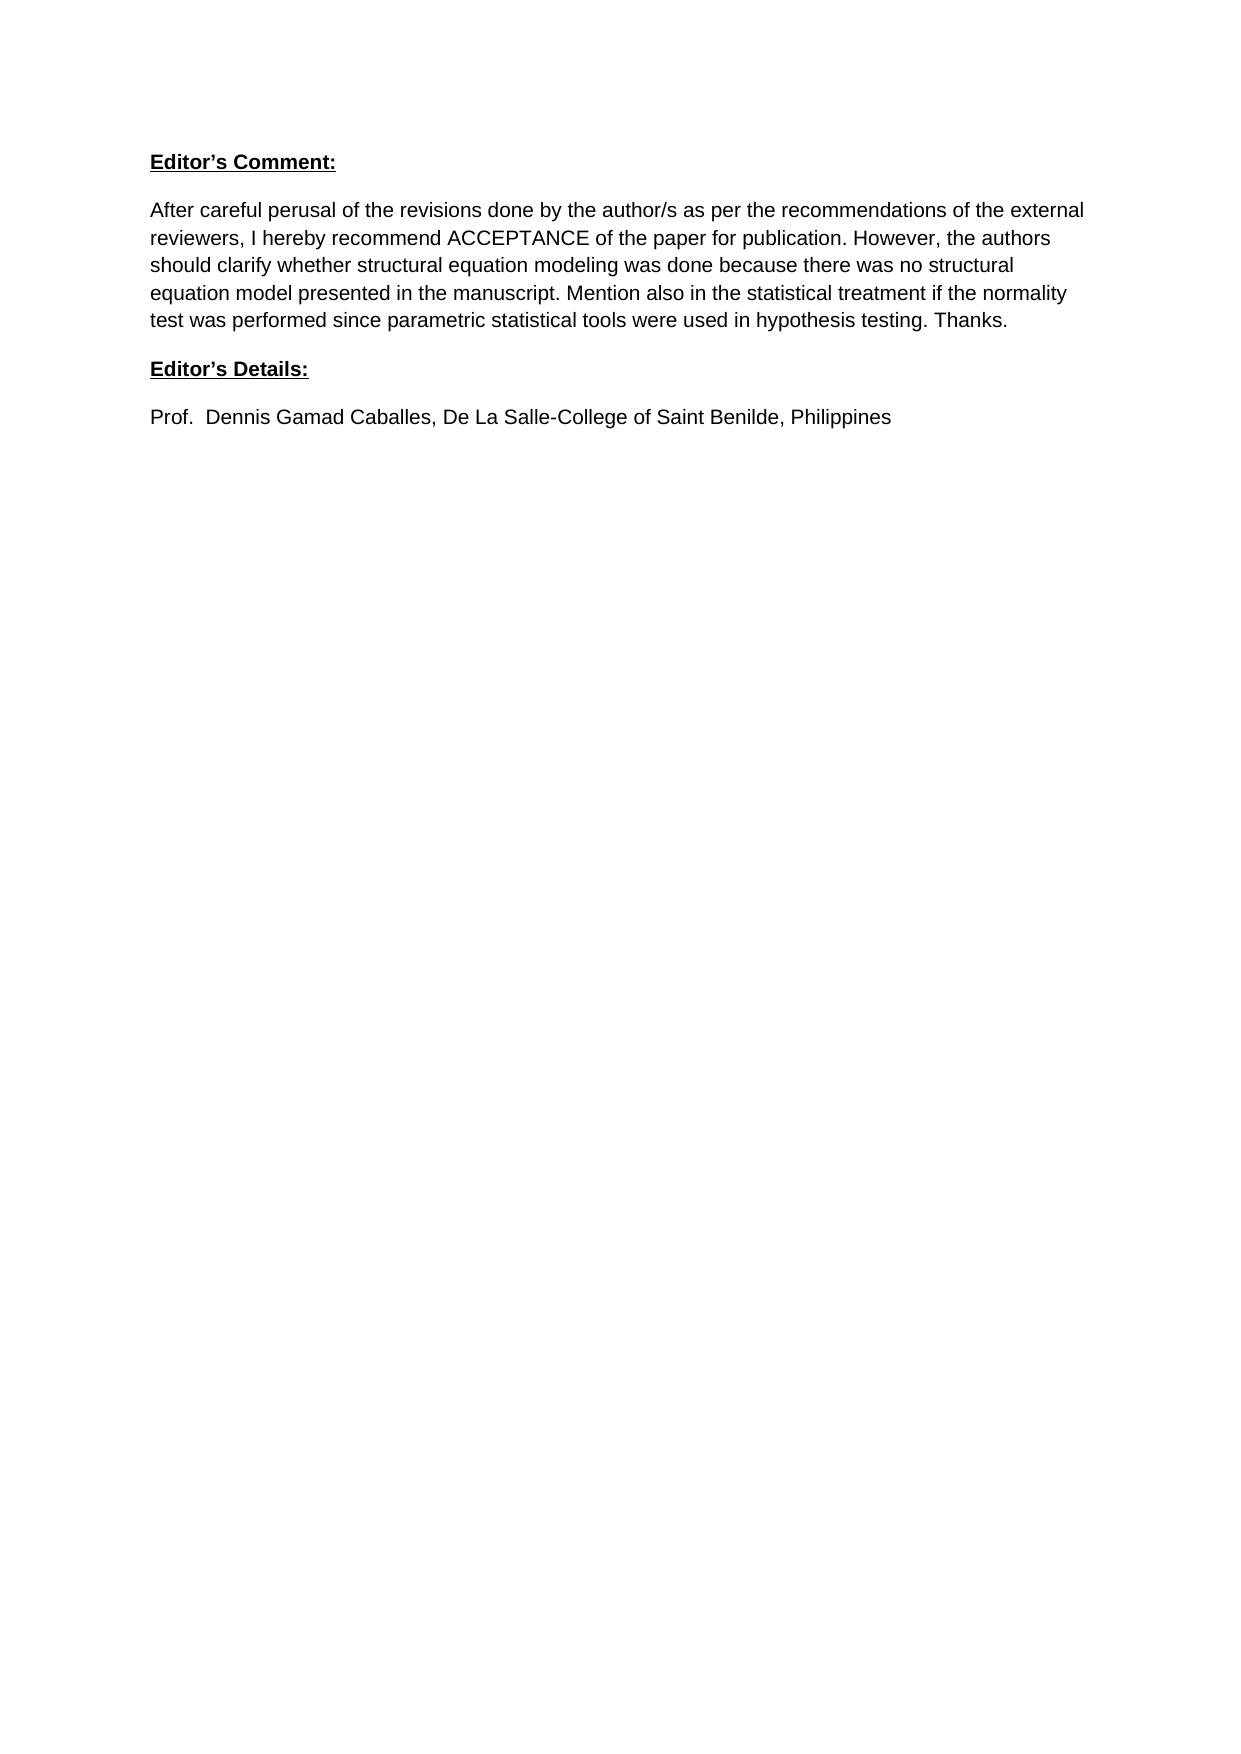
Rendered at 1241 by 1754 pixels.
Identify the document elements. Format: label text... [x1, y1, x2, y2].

text After careful perusal of the revisions done by the author/s as per the recommendations of the external reviewers, I hereby recommend ACCEPTANCE of the paper for publication. However, the authors should clarify whether structural equation modeling was done because there was no structural equation model presented in the manuscript. Mention also in the statistical treatment if the normality test was performed since parametric statistical tools were used in hypothesis testing. Thanks. [150, 198, 1090, 332]
text Prof. Dennis Gamad Caballes, De La Salle-College of Saint Benilde, Philippines [150, 405, 1090, 429]
text Editor’s Comment: [150, 150, 1090, 174]
text Editor’s Details: [150, 357, 1090, 381]
